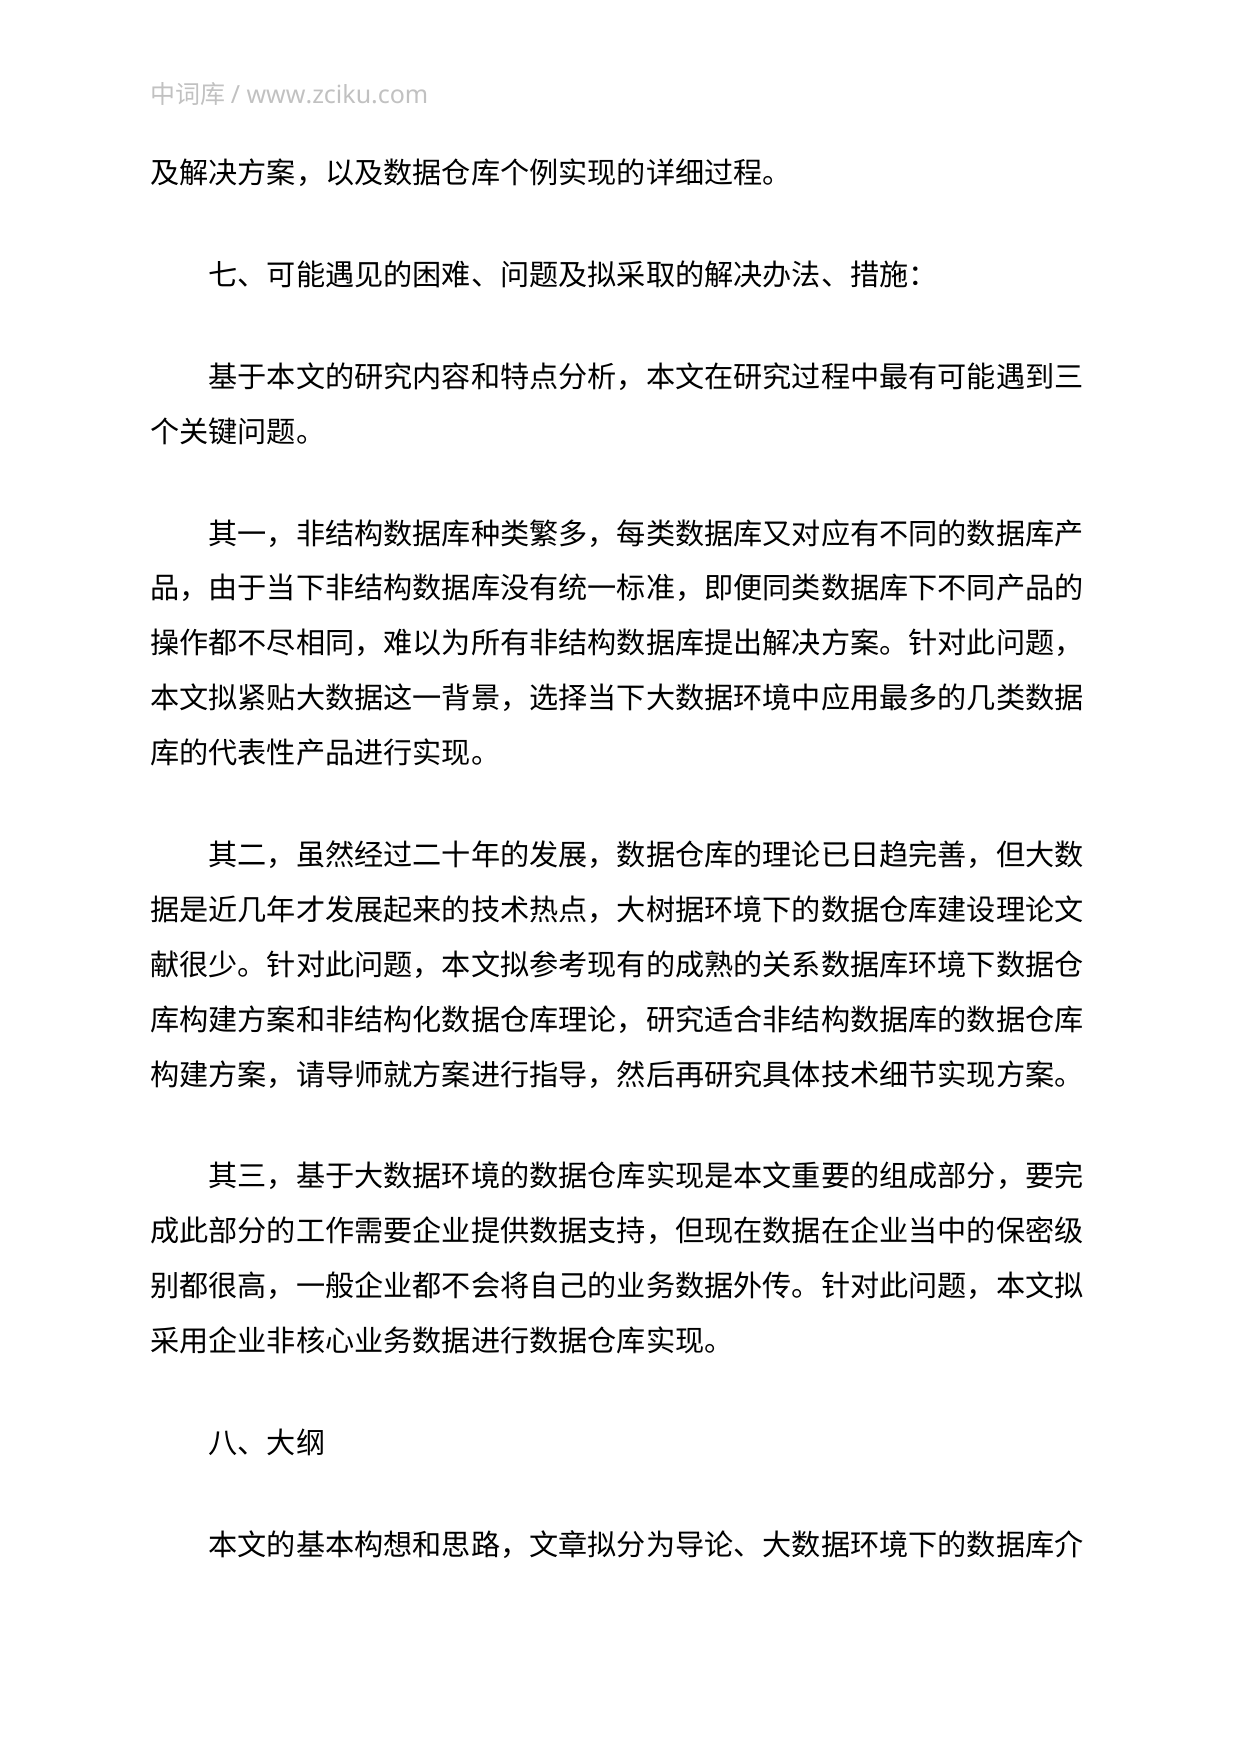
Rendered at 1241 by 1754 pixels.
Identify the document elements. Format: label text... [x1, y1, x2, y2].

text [150, 150, 1090, 192]
text 其三，基于大数据环境的数据仓库实现是本文重要的组成部分，要完成此部分的工作需要企业提供数据支持，但现在数据在企业当中的保密级别都很高，一般企业都不会将自己的业务数据外传。针对此问题，本文拟采用企业非核心业务数据进行数据仓库实现。 [150, 1153, 1090, 1360]
text 其二，虽然经过二十年的发展，数据仓库的理论已日趋完善，但大数据是近几年才发展起来的技术热点，大树据环境下的数据仓库建设理论文献很少。针对此问题，本文拟参考现有的成熟的关系数据库环境下数据仓库构建方案和非结构化数据仓库理论，研究适合非结构数据库的数据仓库构建方案，请导师就方案进行指导，然后再研究具体技术细节实现方案。 [150, 832, 1090, 1093]
text 其一，非结构数据库种类繁多，每类数据库又对应有不同的数据库产品，由于当下非结构数据库没有统一标准，即便同类数据库下不同产品的操作都不尽相同，难以为所有非结构数据库提出解决方案。针对此问题，本文拟紧贴大数据这一背景，选择当下大数据环境中应用最多的几类数据库的代表性产品进行实现。 [150, 510, 1090, 772]
text 八、大纲 [150, 1419, 1090, 1462]
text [150, 1521, 1090, 1563]
text 七、可能遇见的困难、问题及拟采取的解决办法、措施： [150, 252, 1090, 294]
text 基于本文的研究内容和特点分析，本文在研究过程中最有可能遇到三个关键问题。 [150, 353, 1090, 451]
